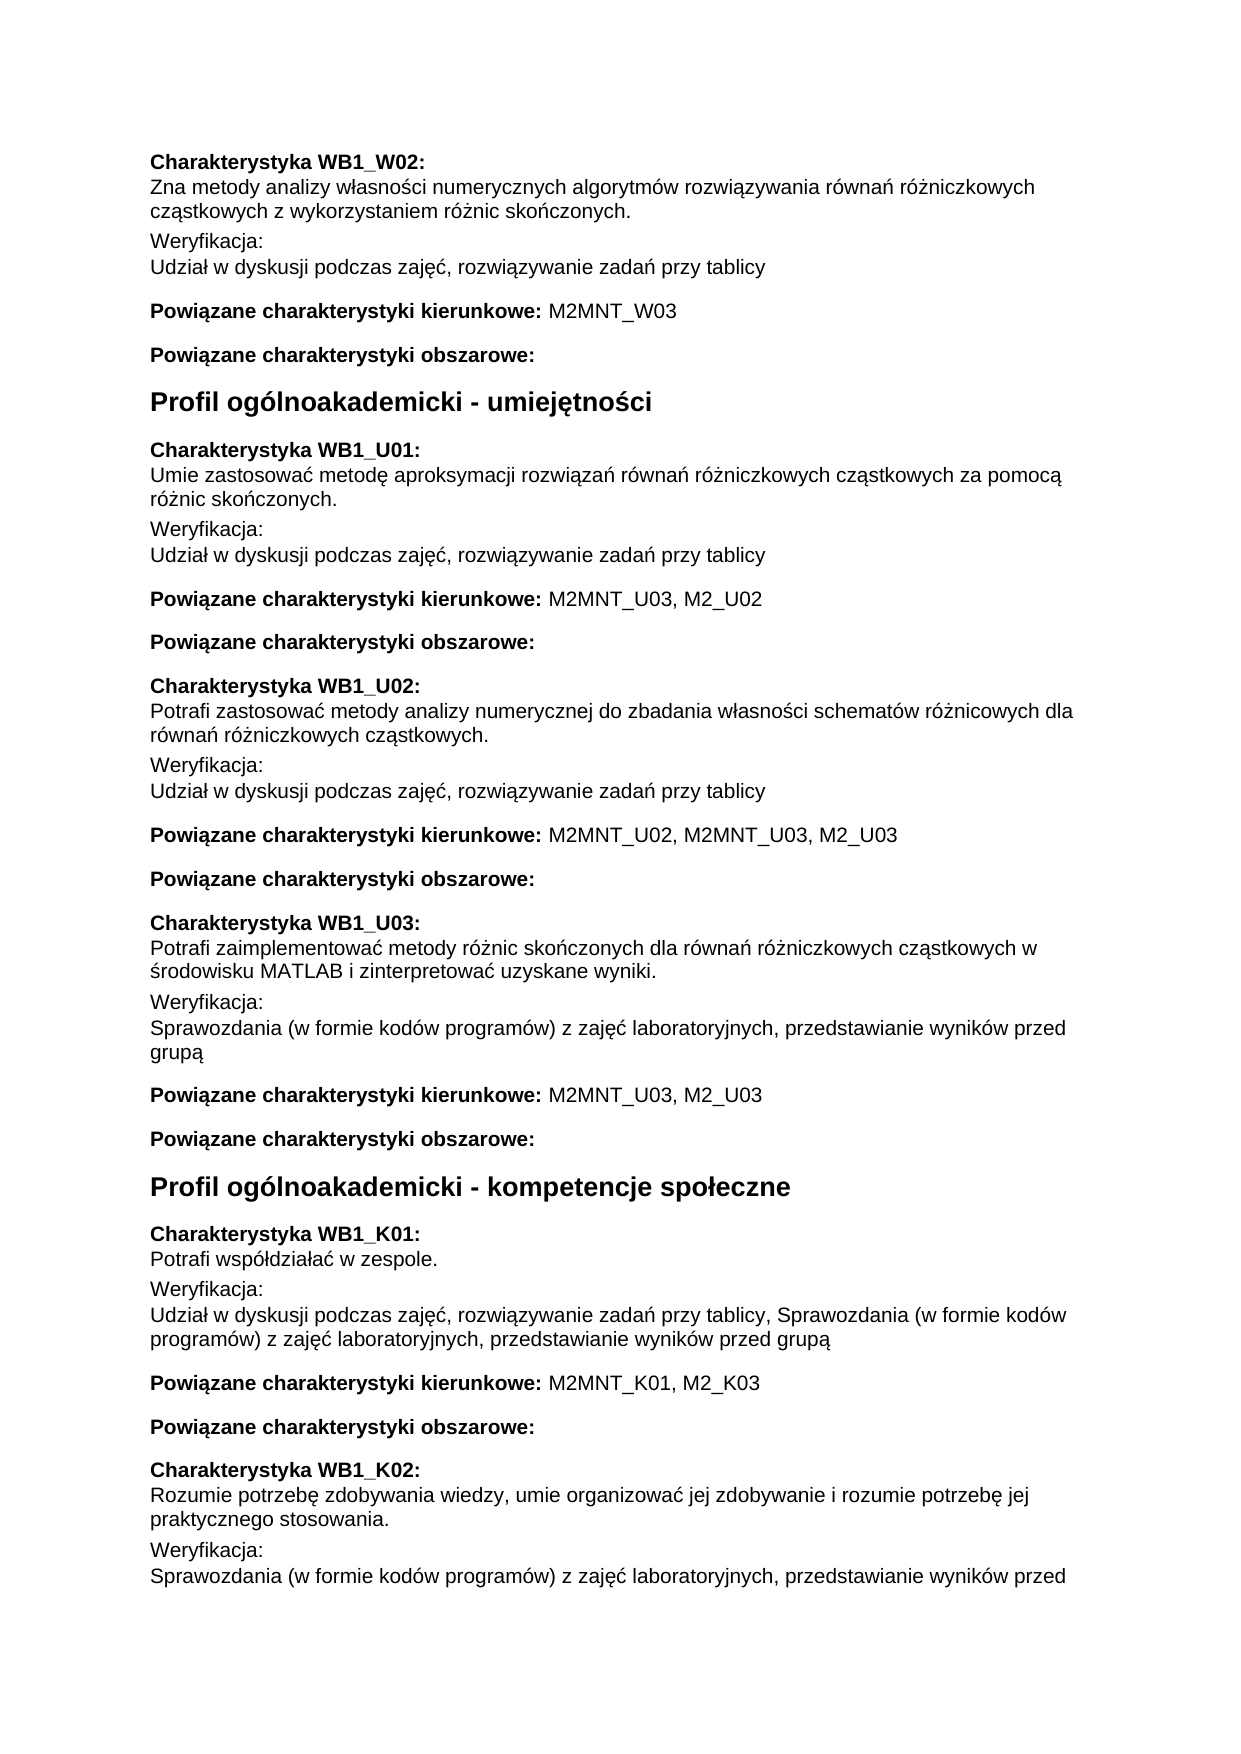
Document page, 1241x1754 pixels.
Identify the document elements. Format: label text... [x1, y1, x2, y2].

subtitle Profil ogólnoakademicki - kompetencje społeczne [150, 1171, 1090, 1202]
text Weryfikacja: [150, 1277, 1090, 1301]
text Charakterystyka WB1_K02: [150, 1458, 1090, 1482]
text Weryfikacja: [150, 989, 1090, 1013]
text Charakterystyka WB1_W02: [150, 150, 1090, 174]
text Powiązane charakterystyki obszarowe: [150, 630, 1090, 654]
text Charakterystyka WB1_U02: [150, 674, 1090, 698]
text Powiązane charakterystyki obszarowe: [150, 1414, 1090, 1438]
text Powiązane charakterystyki kierunkowe: M2MNT_U03, M2_U02 [150, 586, 1090, 610]
text Udział w dyskusji podczas zajęć, rozwiązywanie zadań przy tablicy [150, 779, 1090, 803]
text Weryfikacja: [150, 229, 1090, 253]
text Powiązane charakterystyki kierunkowe: M2MNT_U03, M2_U03 [150, 1083, 1090, 1107]
text Udział w dyskusji podczas zajęć, rozwiązywanie zadań przy tablicy, Sprawozdania (w formie kodów programów) z zajęć laboratoryjnych, przedstawianie wyników przed grupą [150, 1303, 1090, 1351]
text Umie zastosować metodę aproksymacji rozwiązań równań różniczkowych cząstkowych za pomocą różnic skończonych. [150, 462, 1090, 510]
text Potrafi współdziałać w zespole. [150, 1247, 1090, 1271]
text Powiązane charakterystyki kierunkowe: M2MNT_K01, M2_K03 [150, 1371, 1090, 1395]
text Charakterystyka WB1_U01: [150, 437, 1090, 461]
text Powiązane charakterystyki kierunkowe: M2MNT_W03 [150, 299, 1090, 323]
text Udział w dyskusji podczas zajęć, rozwiązywanie zadań przy tablicy [150, 255, 1090, 279]
text Weryfikacja: [150, 517, 1090, 541]
text Weryfikacja: [150, 1537, 1090, 1561]
text Sprawozdania (w formie kodów programów) z zajęć laboratoryjnych, przedstawianie wyników przed grupą [150, 1563, 1090, 1587]
text Powiązane charakterystyki obszarowe: [150, 867, 1090, 891]
text Potrafi zastosować metody analizy numerycznej do zbadania własności schematów różnicowych dla równań różniczkowych cząstkowych. [150, 699, 1090, 747]
text Charakterystyka WB1_K01: [150, 1222, 1090, 1246]
text Weryfikacja: [150, 753, 1090, 777]
text Udział w dyskusji podczas zajęć, rozwiązywanie zadań przy tablicy [150, 543, 1090, 567]
text Powiązane charakterystyki obszarowe: [150, 1127, 1090, 1151]
subtitle Profil ogólnoakademicki - umiejętności [150, 386, 1090, 418]
text Powiązane charakterystyki obszarowe: [150, 343, 1090, 367]
text Sprawozdania (w formie kodów programów) z zajęć laboratoryjnych, przedstawianie wyników przed grupą [150, 1016, 1090, 1063]
text Rozumie potrzebę zdobywania wiedzy, umie organizować jej zdobywanie i rozumie potrzebę jej praktycznego stosowania. [150, 1483, 1090, 1531]
text Zna metody analizy własności numerycznych algorytmów rozwiązywania równań różniczkowych cząstkowych z wykorzystaniem różnic skończonych. [150, 175, 1090, 223]
text Powiązane charakterystyki kierunkowe: M2MNT_U02, M2MNT_U03, M2_U03 [150, 823, 1090, 847]
text Potrafi zaimplementować metody różnic skończonych dla równań różniczkowych cząstkowych w środowisku MATLAB i zinterpretować uzyskane wyniki. [150, 935, 1090, 983]
text Charakterystyka WB1_U03: [150, 910, 1090, 934]
